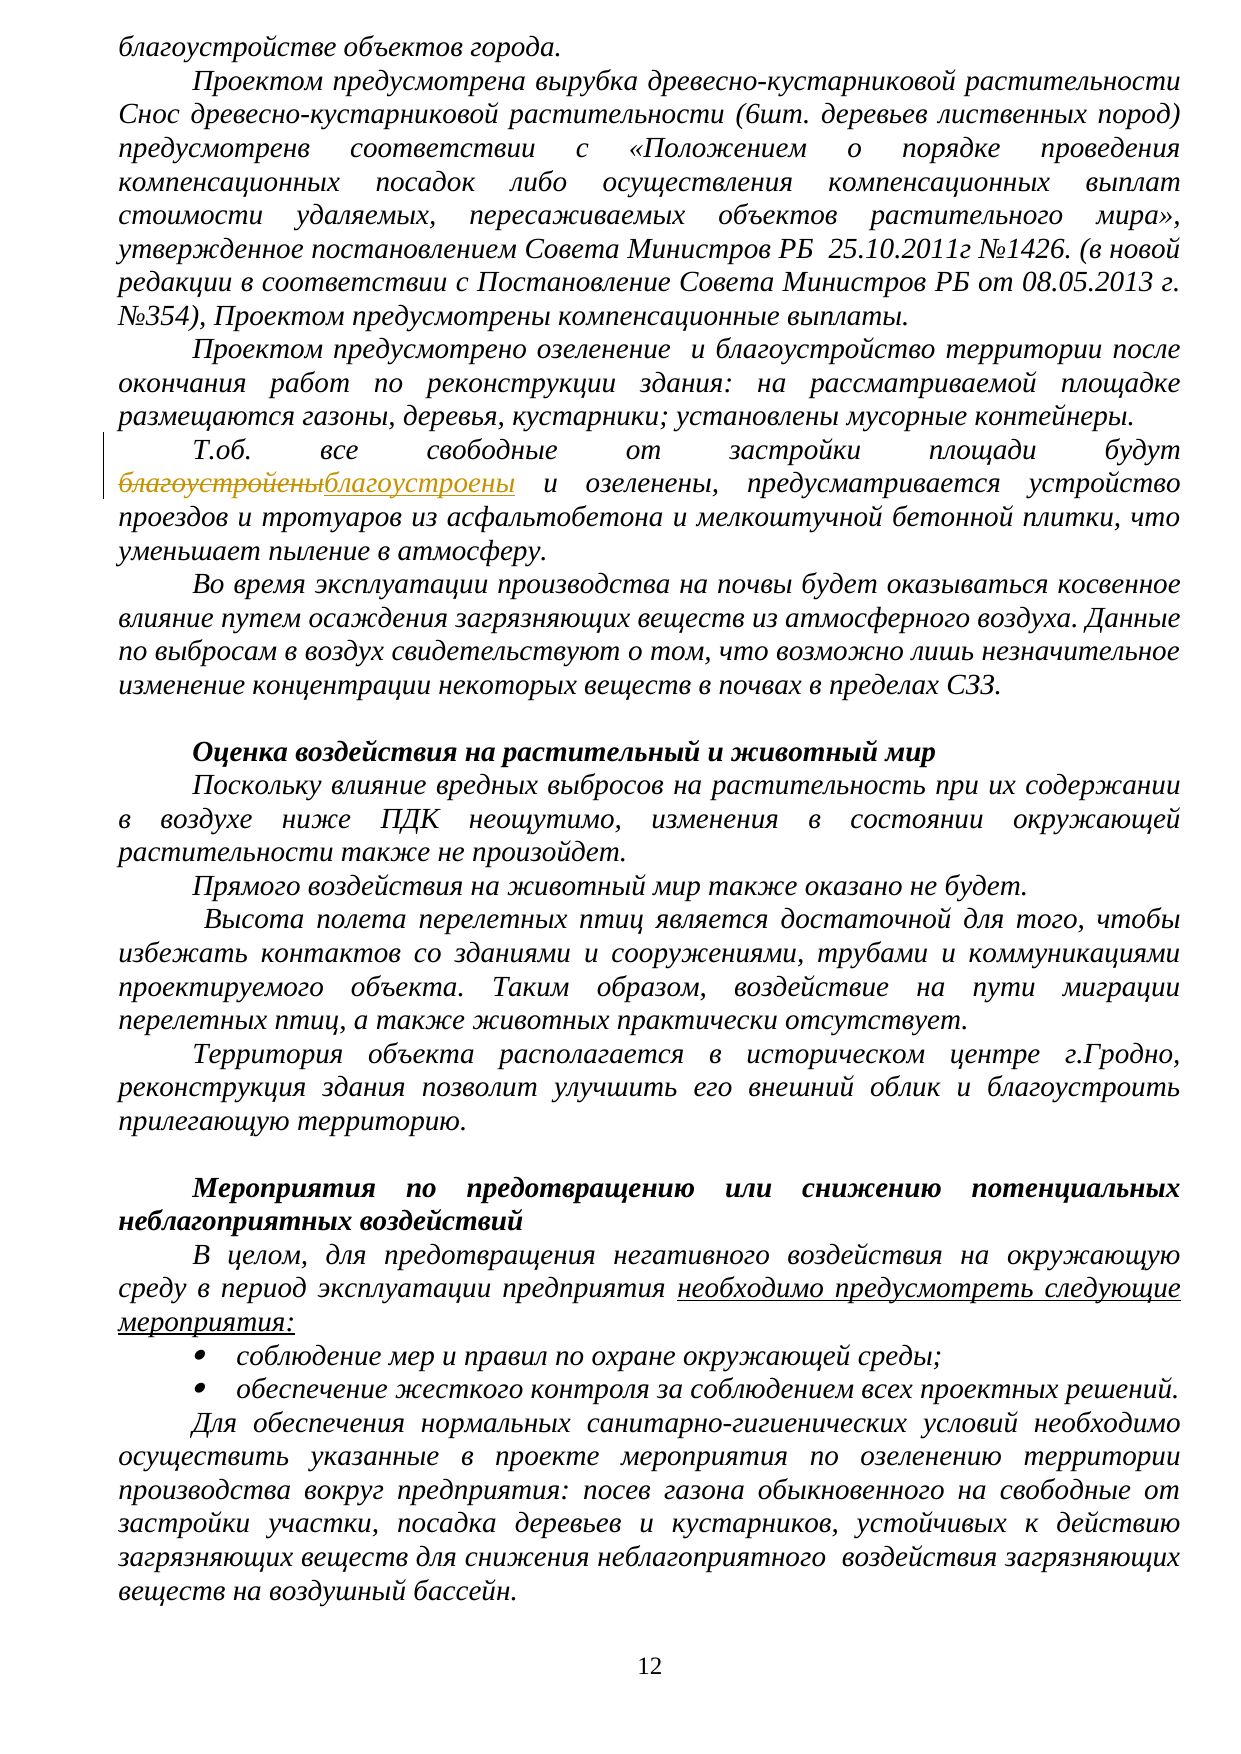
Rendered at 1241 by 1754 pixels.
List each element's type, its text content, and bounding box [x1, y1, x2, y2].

text Проектом предусмотрена вырубка древесно-кустарниковой растительности Снос древесно-кустарниковой растительности (6шт. деревьев лиственных пород) предусмотренв соответствии с «Положением о порядке проведения компенсационных посадок либо осуществления компенсационных выплат стоимости удаляемых, пересаживаемых объектов растительного мира», утвержденное постановлением Совета Министров РБ 25.10.2011г №1426. (в новой редакции в соответствии с Постановление Совета Министров РБ от 08.05.2013 г. №354), Проектом предусмотрены компенсационные выплаты. [118, 63, 1181, 331]
text Высота полета перелетных птиц является достаточной для того, чтобы избежать контактов со зданиями и сооружениями, трубами и коммуникациями проектируемого объекта. Таким образом, воздействие на пути миграции перелетных птиц, а также животных практически отсутствует. [118, 902, 1181, 1036]
text Оценка воздействия на растительный и животный мир [118, 734, 1181, 767]
text Во время эксплуатации производства на почвы будет оказываться косвенное влияние путем осаждения загрязняющих веществ из атмосферного воздуха. Данные по выбросам в воздух свидетельствуют о том, что возможно лишь незначительное изменение концентрации некоторых веществ в почвах в пределах СЗЗ. [118, 566, 1181, 700]
text Для обеспечения нормальных санитарно-гигиенических условий необходимо осуществить указанные в проекте мероприятия по озеленению территории производства вокруг предприятия: посев газона обыкновенного на свободные от застройки участки, посадка деревьев и кустарников, устойчивых к действию загрязняющих веществ для снижения неблагоприятного воздействия загрязняющих веществ на воздушный бассейн. [118, 1405, 1181, 1606]
text Поскольку влияние вредных выбросов на растительность при их содержании в воздухе ниже ПДК неощутимо, изменения в состоянии окружающей растительности также не произойдет. [118, 767, 1181, 868]
list обеспечение жесткого контроля за соблюдением всех проектных решений. [118, 1371, 1181, 1405]
text Т.об. все свободные от застройки площади будут и озеленены, предусматривается устройство проездов и тротуаров из асфальтобетона и мелкоштучной бетонной плитки, что уменьшает пыление в атмосферу. [118, 432, 1181, 566]
text В целом, для предотвращения негативного воздействия на окружающую среду в период эксплуатации предприятия необходимо предусмотреть следующие мероприятия: [118, 1237, 1181, 1338]
list соблюдение мер и правил по охране окружающей среды; [118, 1338, 1181, 1371]
text Территория объекта располагается в историческом центре г.Гродно, реконструкция здания позволит улучшить его внешний облик и благоустроить прилегающую территорию. [118, 1036, 1181, 1136]
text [118, 29, 1181, 63]
text Проектом предусмотрено озеленение и благоустройство территории после окончания работ по реконструкции здания: на рассматриваемой площадке размещаются газоны, деревья, кустарники; установлены мусорные контейнеры. [118, 331, 1181, 432]
text Прямого воздействия на животный мир также оказано не будет. [118, 868, 1181, 902]
text Мероприятия по предотвращению или снижению потенциальных неблагоприятных воздействий [118, 1170, 1181, 1237]
